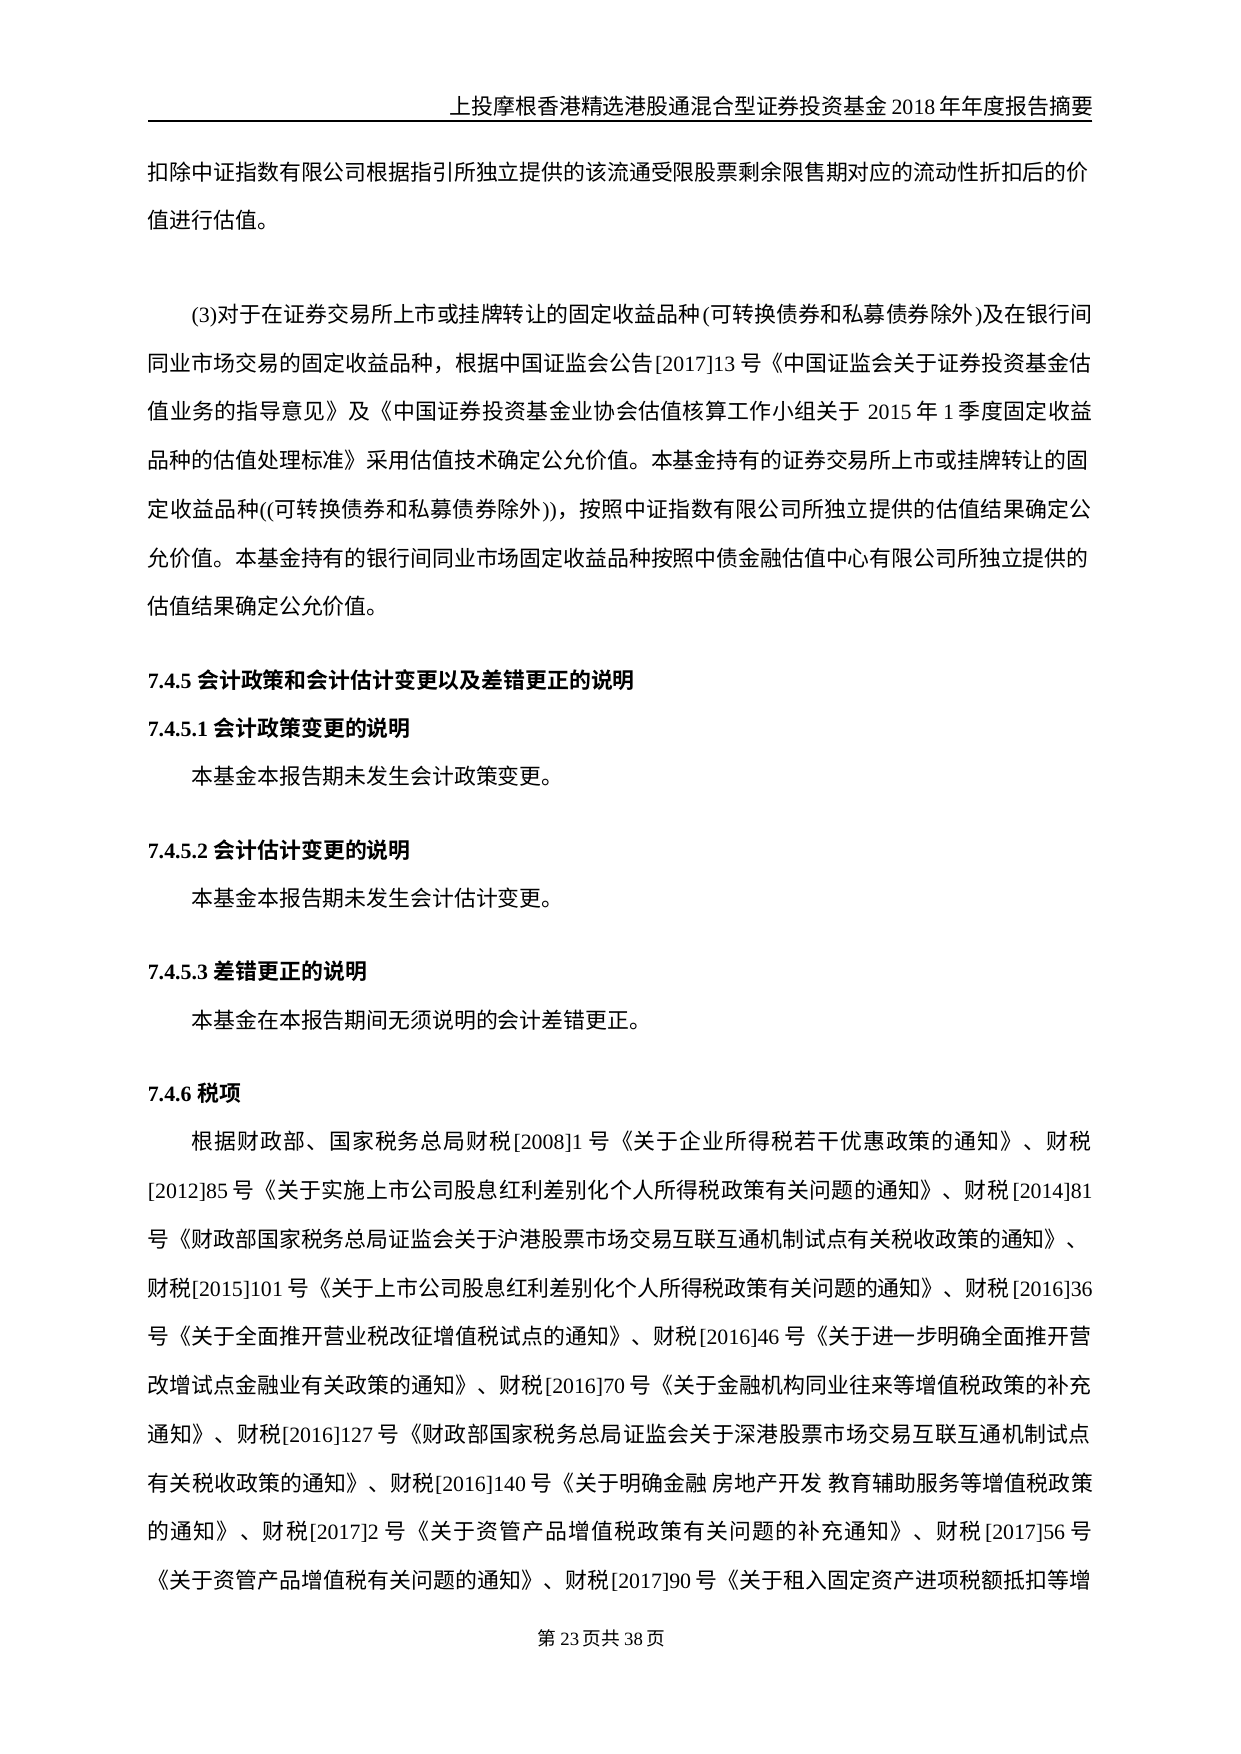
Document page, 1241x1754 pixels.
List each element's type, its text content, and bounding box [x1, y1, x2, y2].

text (3)对于在证券交易所上市或挂牌转让的固定收益品种(可转换债券和私募债券除外)及在银行间同业市场交易的固定收益品种，根据中国证监会公告[2017]13号《中国证监会关于证券投资基金估值业务的指导意见》及《中国证券投资基金业协会估值核算工作小组关于2015年1季度固定收益品种的估值处理标准》采用估值技术确定公允价值。本基金持有的证券交易所上市或挂牌转让的固定收益品种((可转换债券和私募债券除外))，按照中证指数有限公司所独立提供的估值结果确定公允价值。本基金持有的银行间同业市场固定收益品种按照中债金融估值中心有限公司所独立提供的估值结果确定公允价值。 [148, 296, 1092, 621]
text 7.4.5.3 差错更正的说明 [148, 954, 1092, 986]
text 7.4.5.1 会计政策变更的说明 [148, 711, 1092, 743]
text 本基金本报告期未发生会计估计变更。 [148, 881, 1092, 913]
text 7.4.5.2 会计估计变更的说明 [148, 832, 1092, 865]
text 7.4.6 税项 [148, 1076, 1092, 1108]
text 7.4.5 会计政策和会计估计变更以及差错更正的说明 [148, 662, 1092, 695]
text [148, 154, 1092, 236]
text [148, 1124, 1092, 1595]
text 本基金本报告期未发生会计政策变更。 [148, 759, 1092, 791]
text 本基金在本报告期间无须说明的会计差错更正。 [148, 1002, 1092, 1035]
